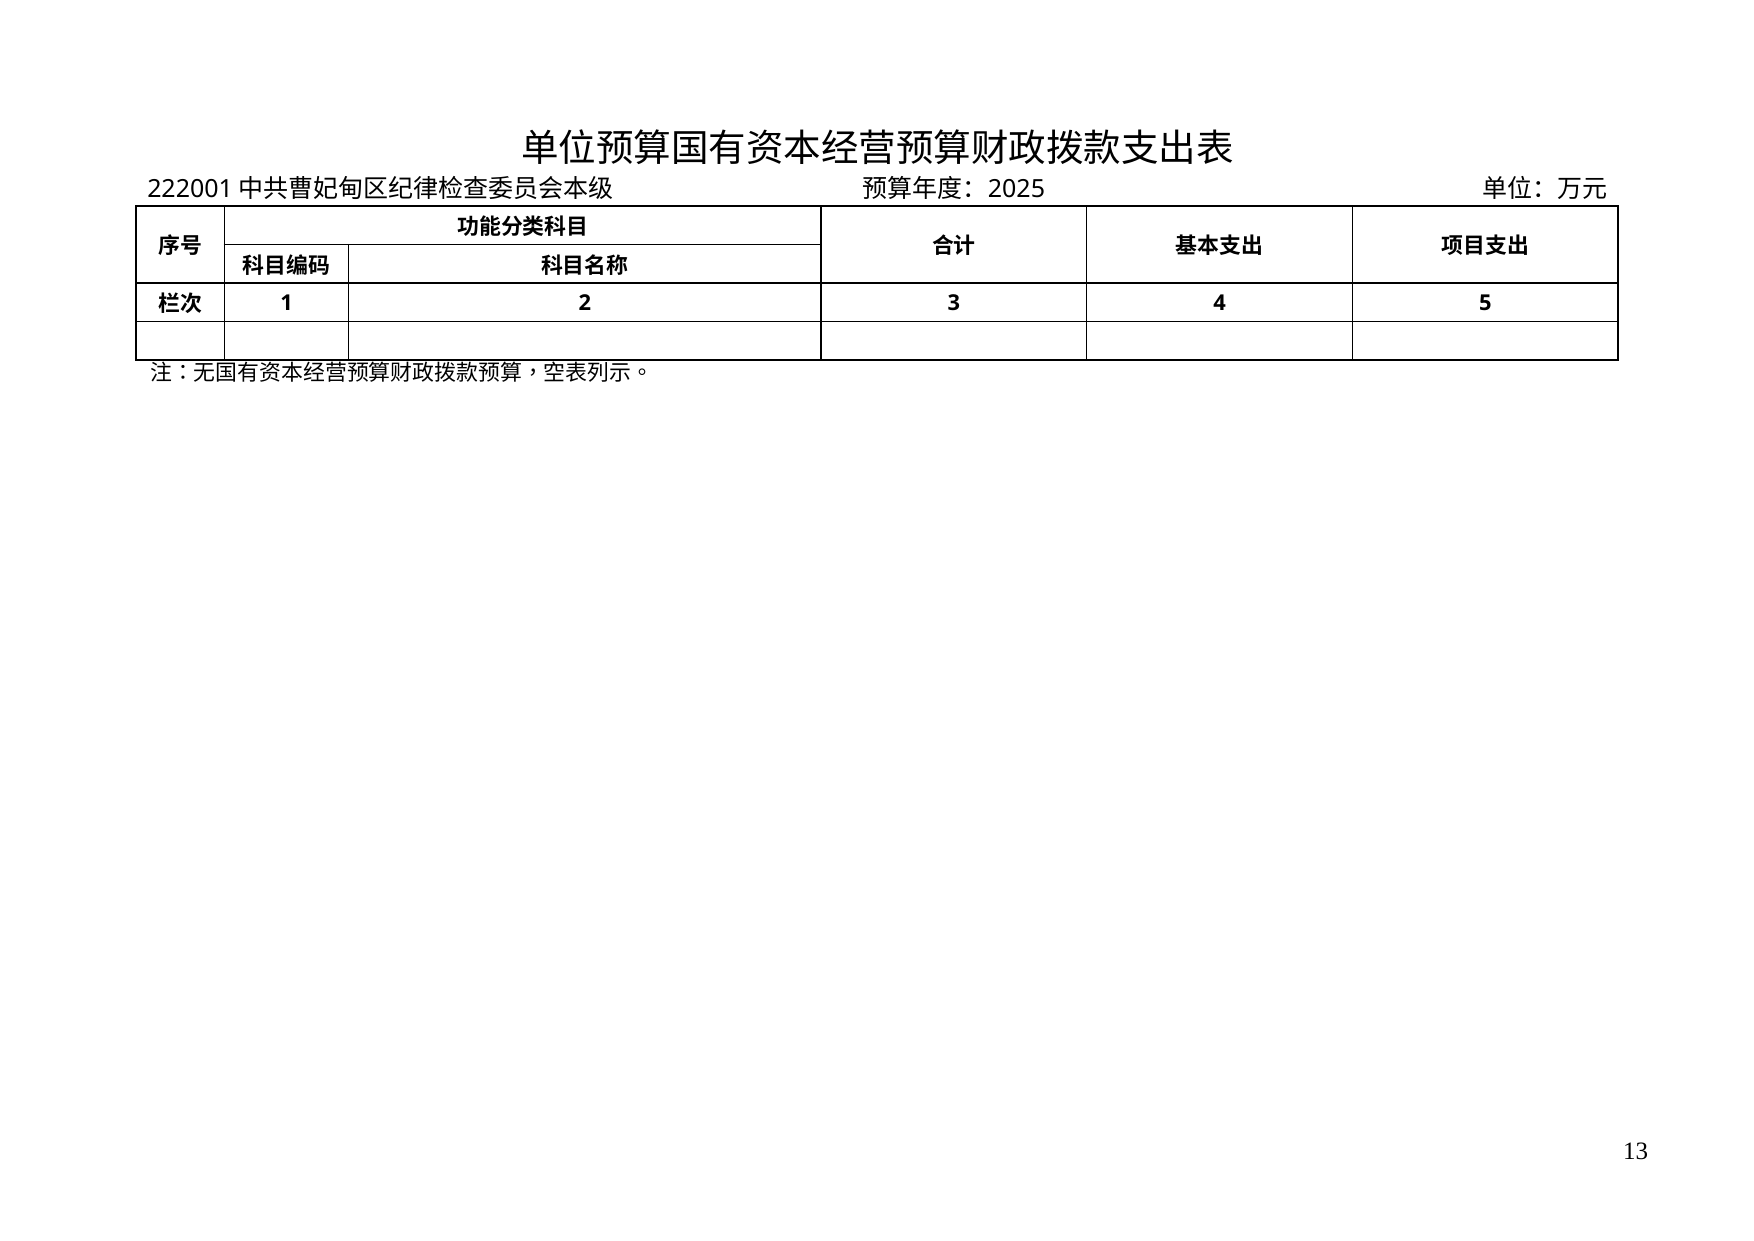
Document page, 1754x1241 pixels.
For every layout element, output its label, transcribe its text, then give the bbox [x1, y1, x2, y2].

text 注：无国有资本经营预算财政拨款预算，空表列示。 [106, 361, 1648, 386]
table_cell 科目名称 [349, 245, 820, 282]
table_cell 合计 [822, 207, 1086, 282]
table_cell 3 [822, 284, 1086, 321]
table_cell 2 [349, 284, 820, 321]
table_cell [1087, 322, 1352, 359]
table_cell [225, 322, 348, 359]
table_cell 基本支出 [1087, 207, 1352, 282]
table_cell 1 [225, 284, 348, 321]
table_cell 功能分类科目 [225, 207, 820, 244]
table_cell [822, 322, 1086, 359]
table_header 222001中共曹妃甸区纪律检查委员会本级 [137, 168, 820, 205]
table_cell [137, 322, 224, 359]
table_header 预算年度：2025 [822, 168, 1086, 205]
table_cell 栏次 [137, 284, 224, 321]
table_cell 科目编码 [225, 245, 348, 282]
table_cell 序号 [137, 207, 224, 282]
table_cell [349, 322, 820, 359]
table_cell 5 [1353, 284, 1617, 321]
table_header 单位：万元 [1087, 168, 1617, 205]
table_cell 项目支出 [1353, 207, 1617, 282]
table_cell 4 [1087, 284, 1352, 321]
text 单位预算国有资本经营预算财政拨款支出表 [106, 142, 1648, 167]
table_cell [1353, 322, 1617, 359]
